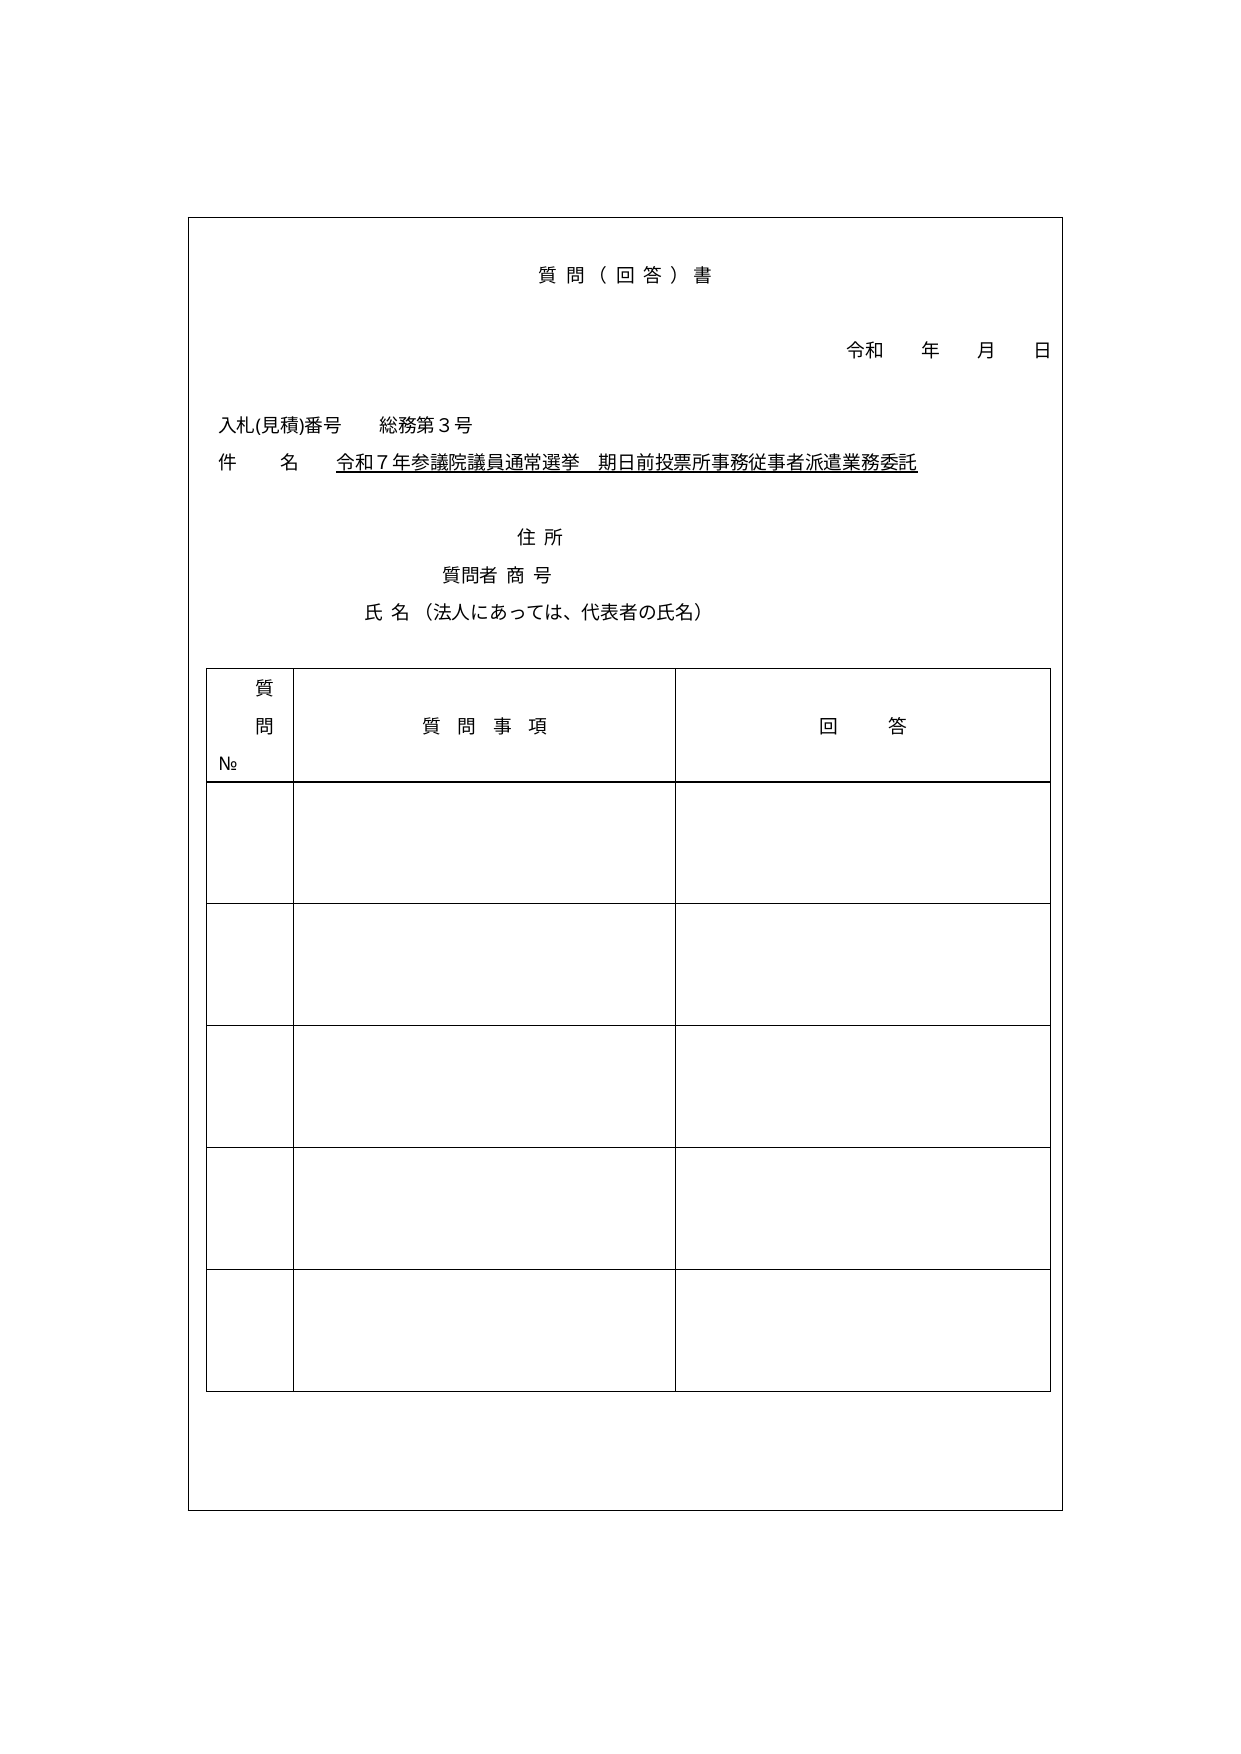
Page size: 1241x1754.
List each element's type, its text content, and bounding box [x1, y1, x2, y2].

table_header 質 問 （ 回 答 ） 書 令和 年 月 日 入札(見積)番号 総務第３号 件名 令和７年参議院議員通常選挙 期日前投票所事務従事者派遣業務委託 住 所 質問者 商 号 氏 名 （法人にあっては、代表者の氏名） [189, 218, 1062, 1509]
